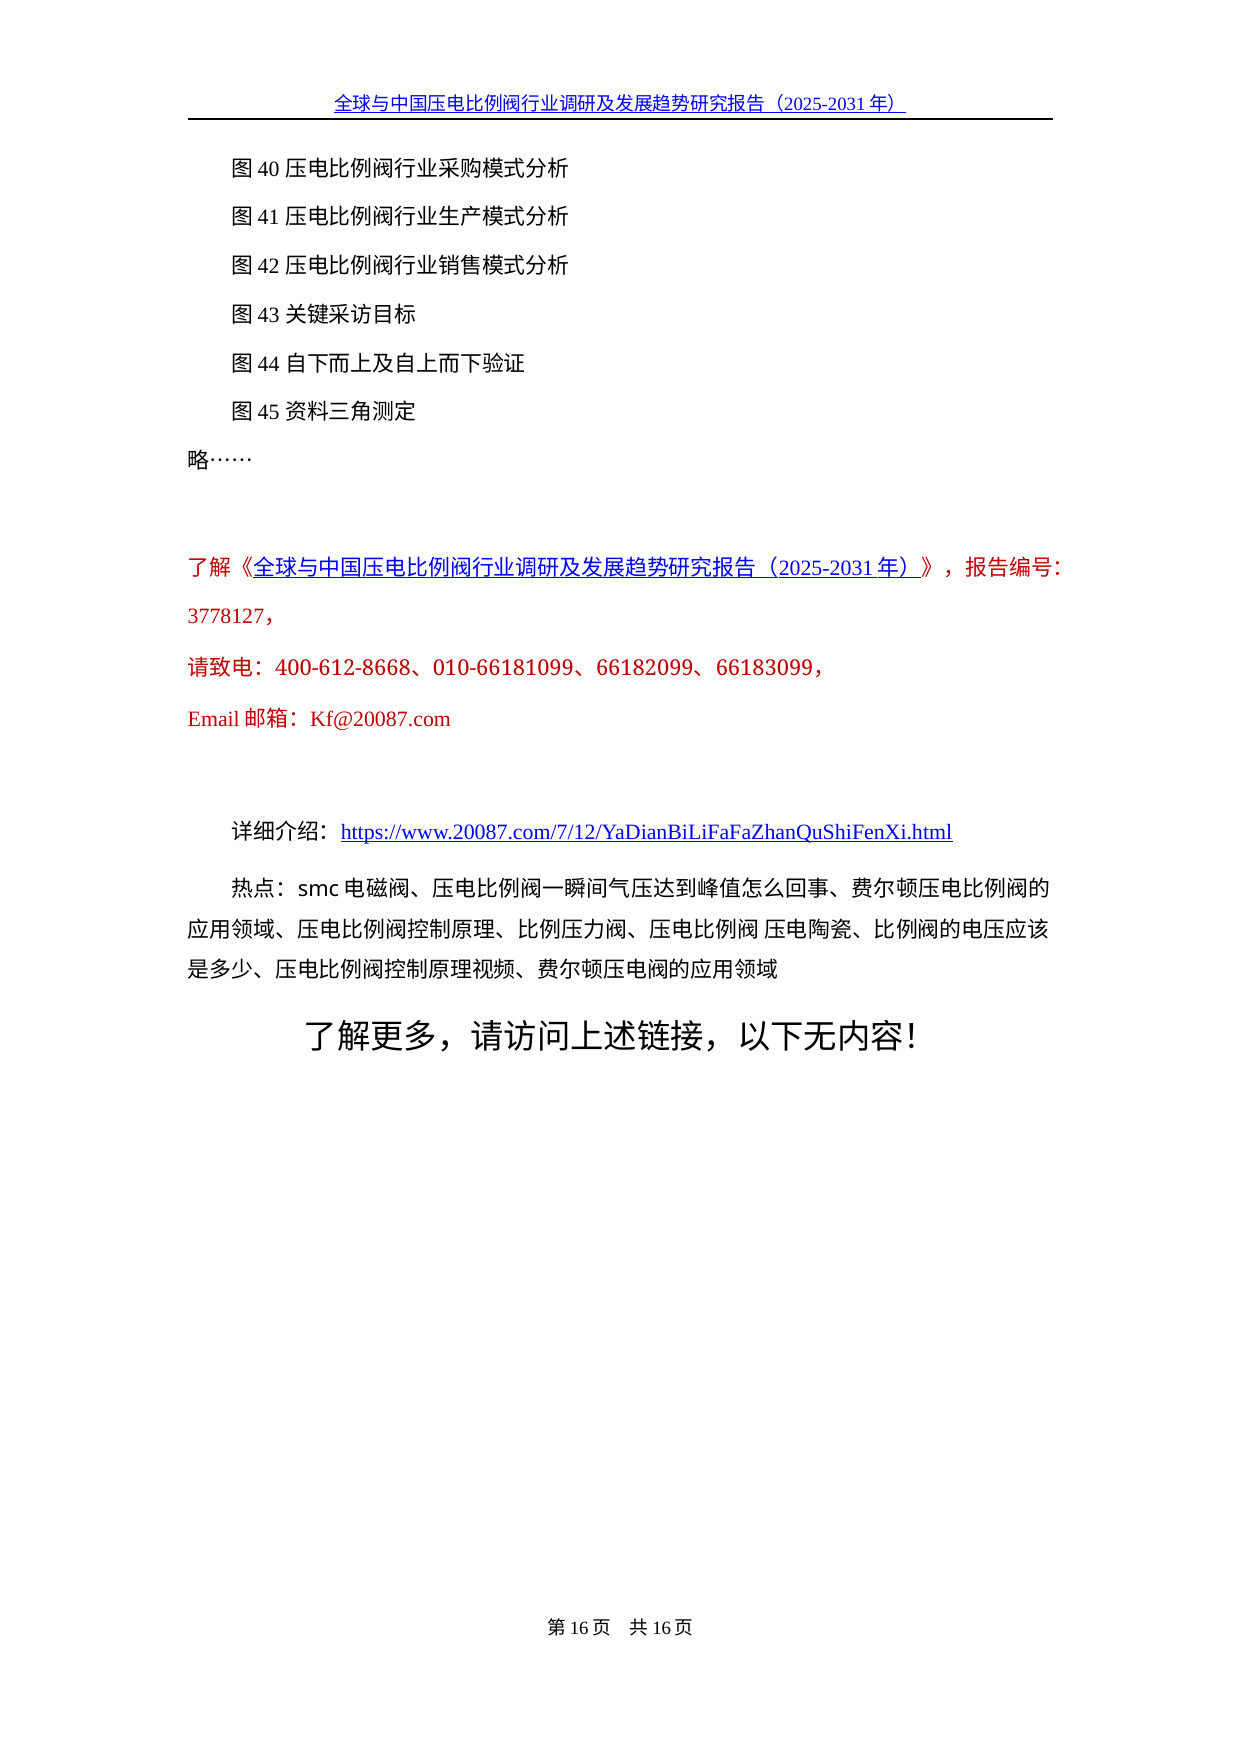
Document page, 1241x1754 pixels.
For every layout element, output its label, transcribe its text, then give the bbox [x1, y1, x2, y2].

text 热点：smc电磁阀、压电比例阀一瞬间气压达到峰值怎么回事、费尔顿压电比例阀的应用领域、压电比例阀控制原理、比例压力阀、压电比例阀 压电陶瓷、比例阀的电压应该是多少、压电比例阀控制原理视频、费尔顿压电阀的应用领域 [187, 871, 1053, 984]
text 详细介绍：https://www.20087.com/7/12/YaDianBiLiFaFaZhanQuShiFenXi.html [187, 814, 1053, 846]
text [187, 150, 1053, 475]
text 请致电：400-612-8668、010-66181099、66182099、66183099， [187, 649, 1053, 682]
text Email邮箱：Kf@20087.com [187, 701, 1053, 733]
text 了解《全球与中国压电比例阀行业调研及发展趋势研究报告（2025-2031年）》，报告编号：3778127， [187, 549, 1053, 630]
title 了解更多，请访问上述链接，以下无内容！ [187, 1002, 1053, 1067]
